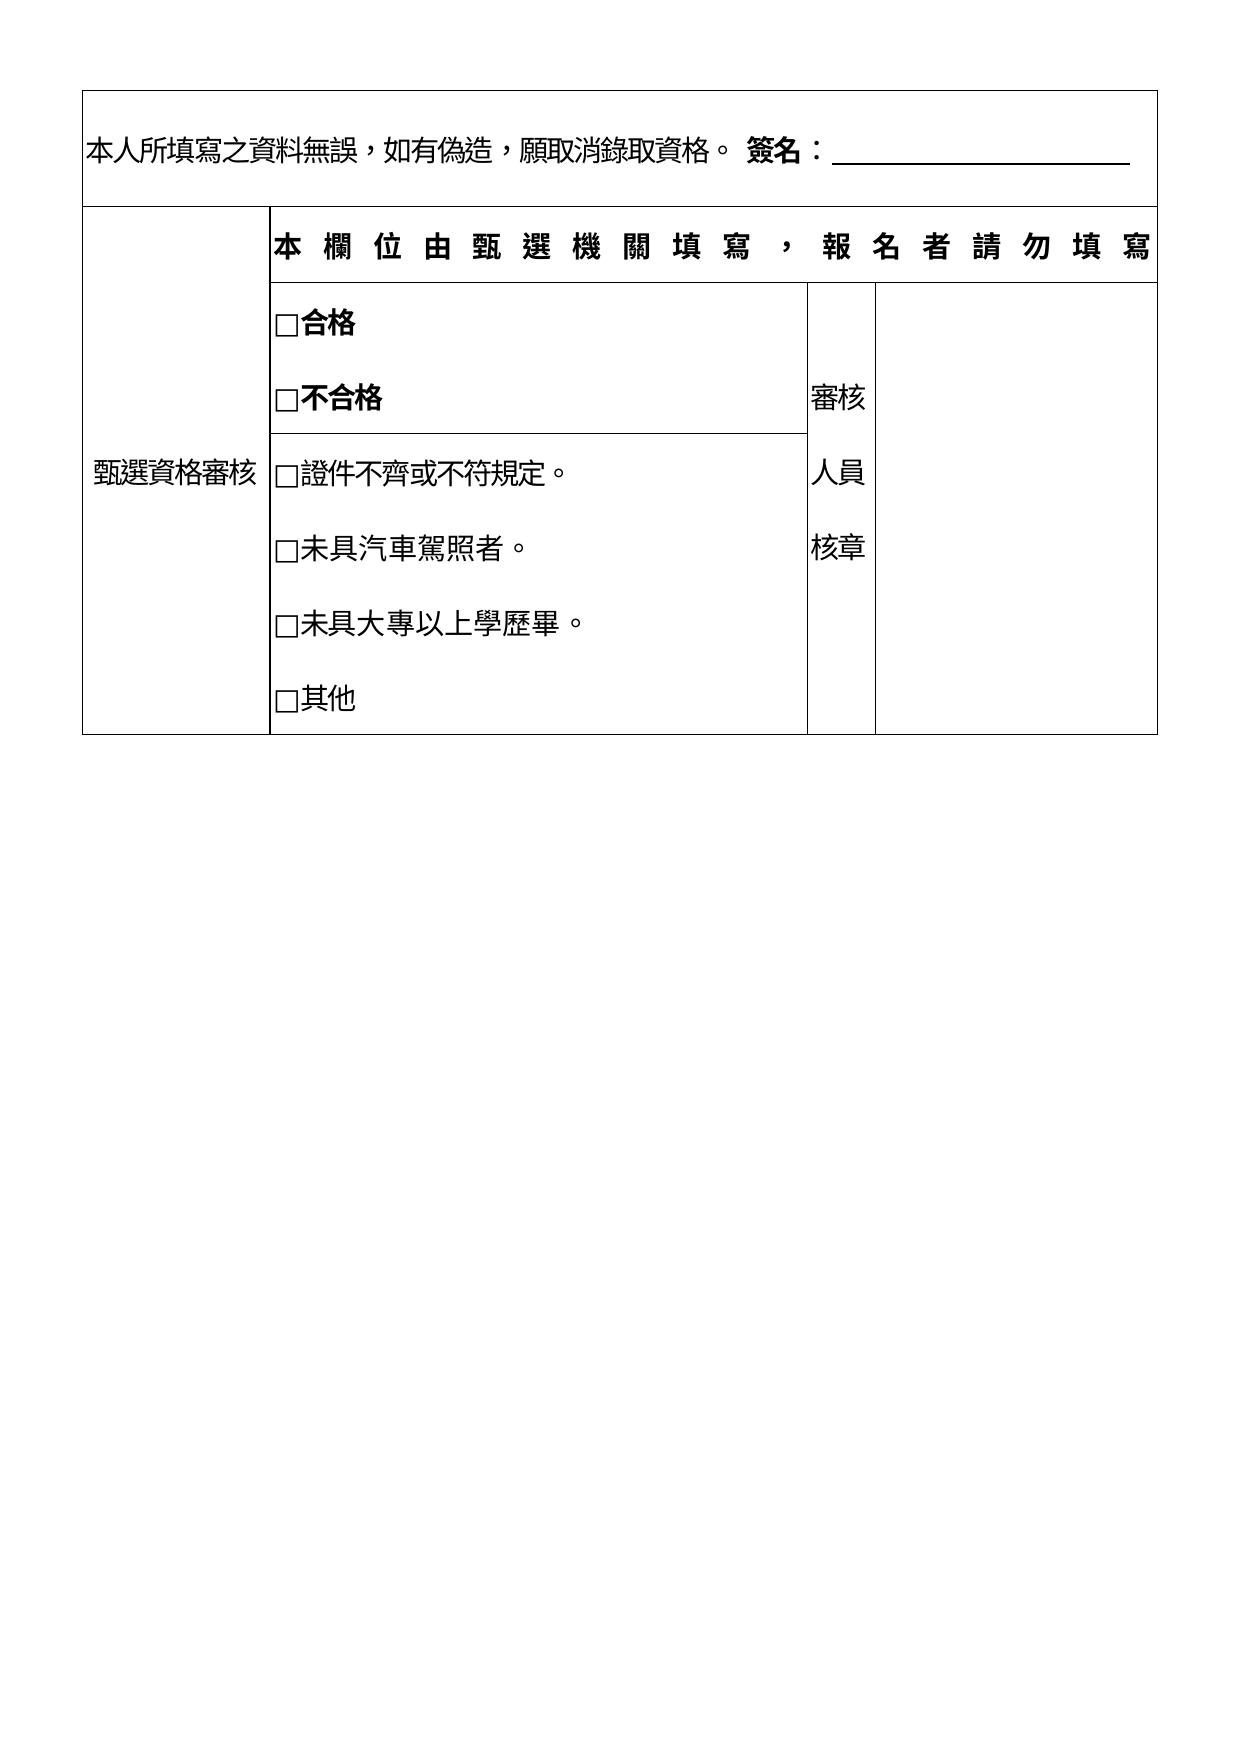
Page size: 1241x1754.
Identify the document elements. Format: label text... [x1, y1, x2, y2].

table_cell 本欄位由甄選機關填寫，報名者請勿填寫 [271, 207, 1157, 282]
table_cell 甄選資格審核 [83, 207, 269, 734]
table_cell □合格 □不合格 [271, 283, 807, 433]
table_cell [876, 283, 1157, 734]
table_cell 審核 人員 核章 [808, 283, 875, 734]
table_cell 本人所填寫之資料無誤，如有偽造，願取消錄取資格。 簽名： [83, 91, 1157, 206]
table_cell □證件不齊或不符規定。 □未具汽車駕照者。 □未具大專以上學歷畢。 □其他 [271, 434, 807, 734]
